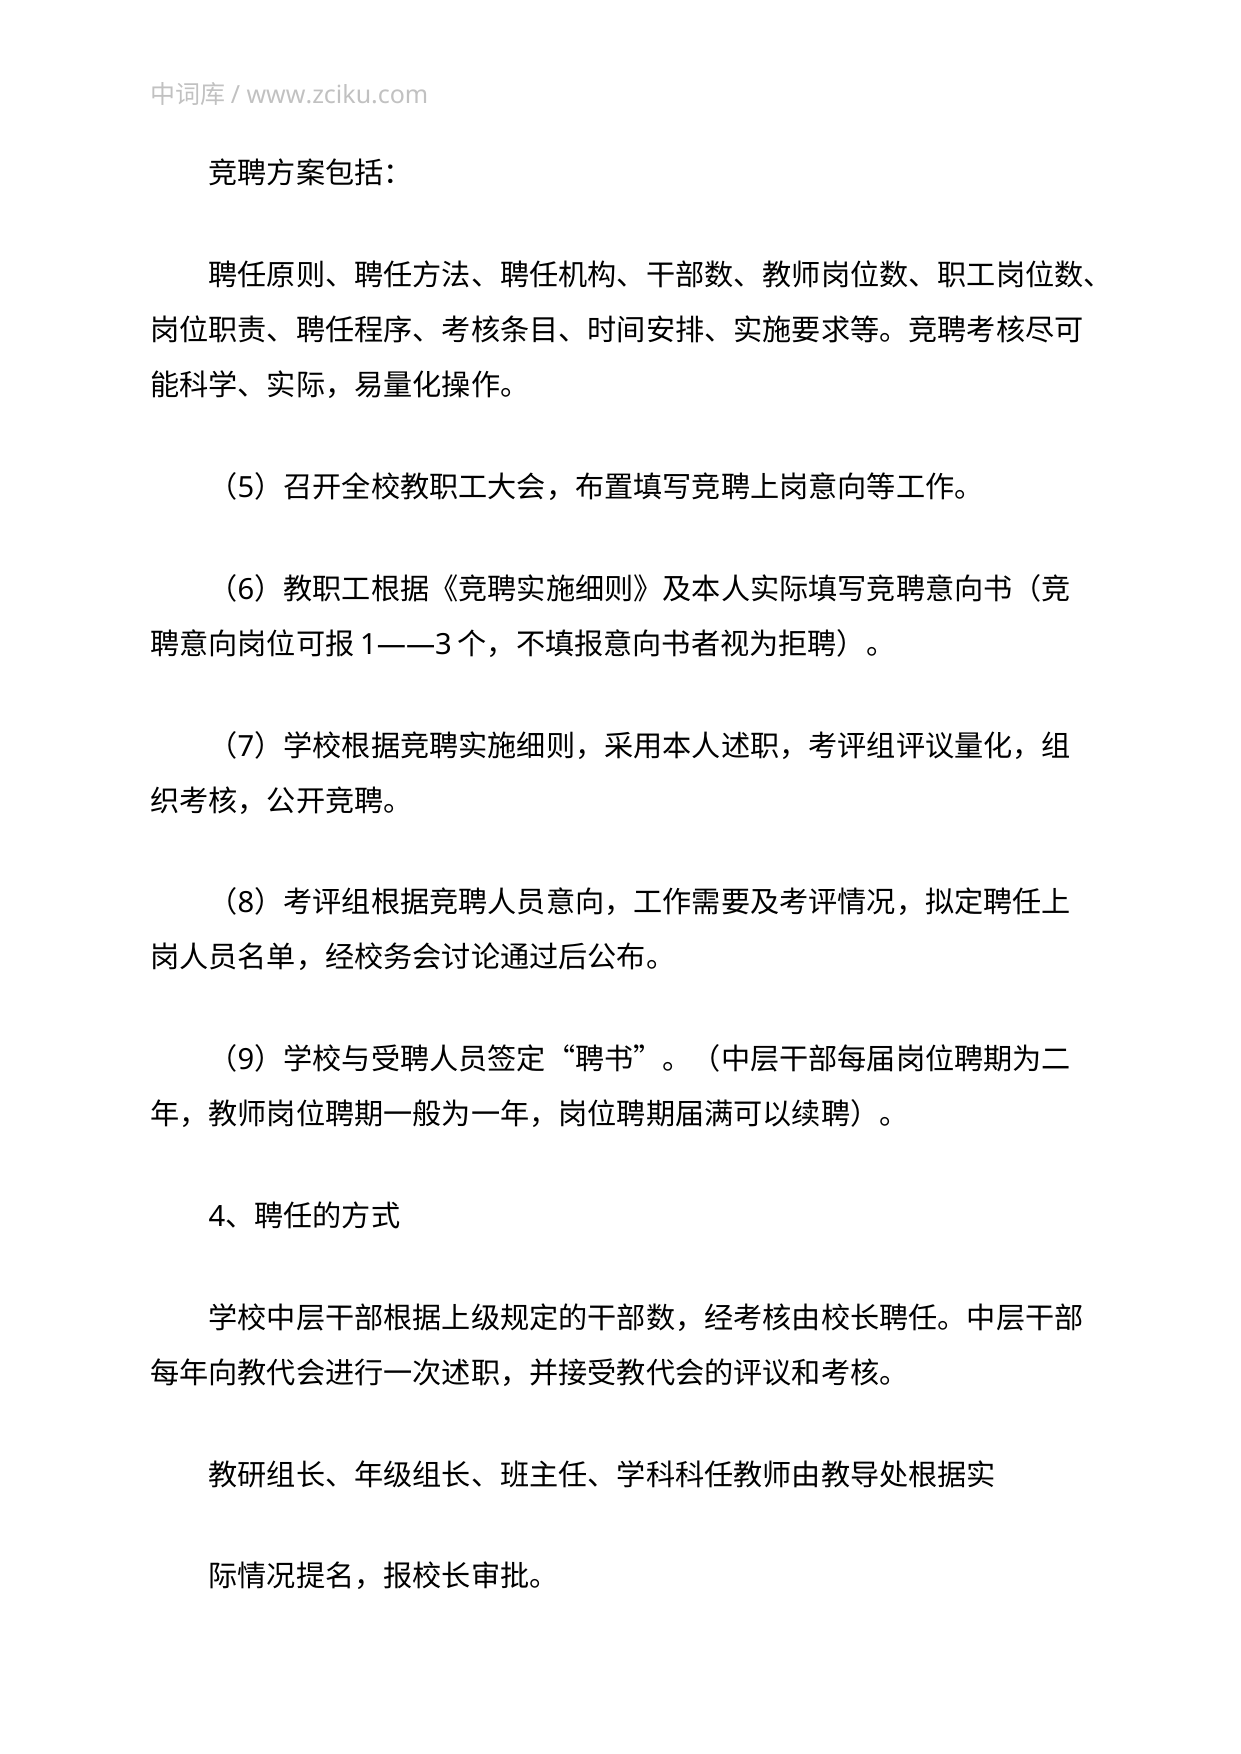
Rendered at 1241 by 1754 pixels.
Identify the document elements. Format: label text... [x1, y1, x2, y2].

text 际情况提名，报校长审批。 [150, 1553, 1090, 1595]
text （9）学校与受聘人员签定“聘书”。（中层干部每届岗位聘期为二年，教师岗位聘期一般为一年，岗位聘期届满可以续聘）。 [150, 1036, 1090, 1133]
text 竞聘方案包括： [150, 150, 1090, 192]
text （8）考评组根据竞聘人员意向，工作需要及考评情况，拟定聘任上岗人员名单，经校务会讨论通过后公布。 [150, 879, 1090, 976]
text 聘任原则、聘任方法、聘任机构、干部数、教师岗位数、职工岗位数、岗位职责、聘任程序、考核条目、时间安排、实施要求等。竞聘考核尽可能科学、实际，易量化操作。 [150, 252, 1090, 404]
text （7）学校根据竞聘实施细则，采用本人述职，考评组评议量化，组织考核，公开竞聘。 [150, 722, 1090, 819]
text 学校中层干部根据上级规定的干部数，经考核由校长聘任。中层干部每年向教代会进行一次述职，并接受教代会的评议和考核。 [150, 1294, 1090, 1392]
text 教研组长、年级组长、班主任、学科科任教师由教导处根据实 [150, 1451, 1090, 1493]
text （5）召开全校教职工大会，布置填写竞聘上岗意向等工作。 [150, 463, 1090, 506]
text 4、聘任的方式 [150, 1193, 1090, 1235]
text （6）教职工根据《竞聘实施细则》及本人实际填写竞聘意向书（竞聘意向岗位可报1——3个，不填报意向书者视为拒聘）。 [150, 565, 1090, 663]
